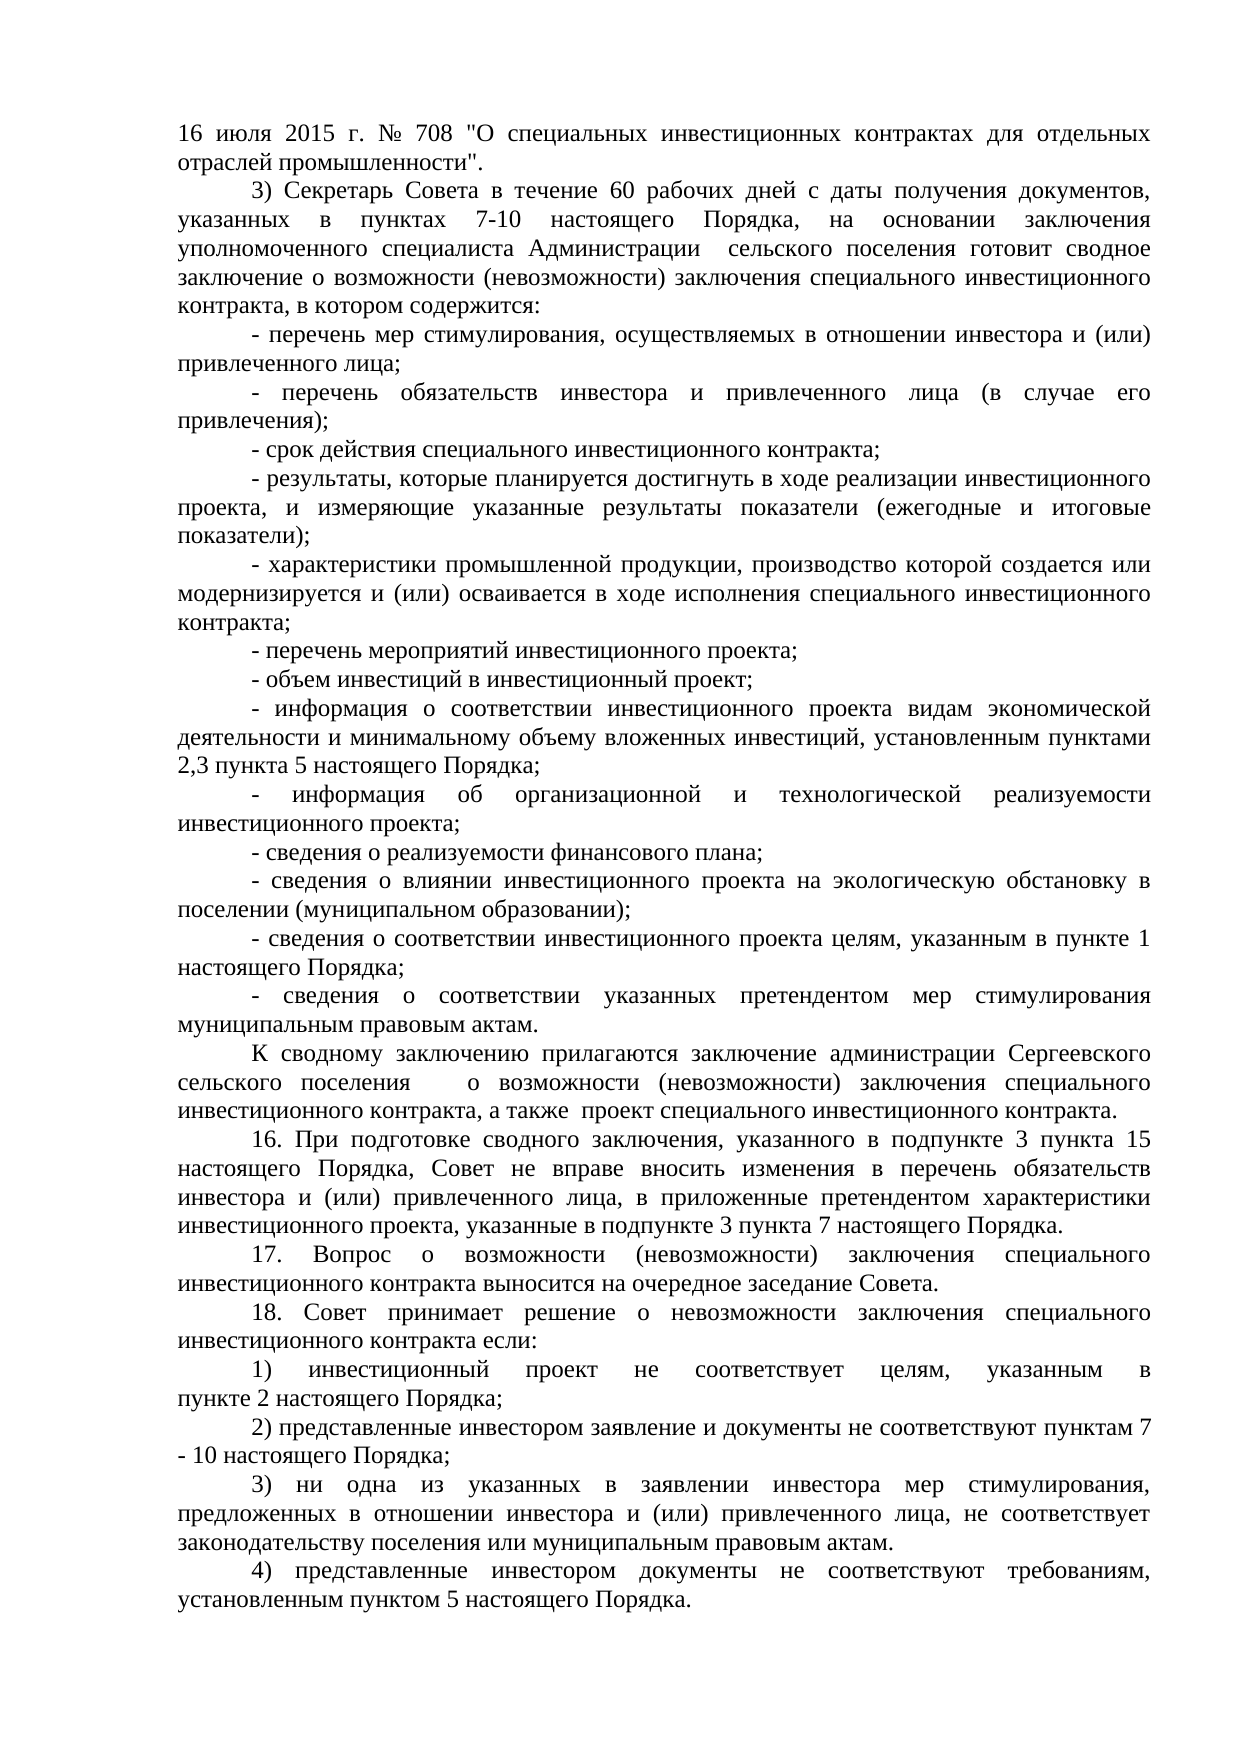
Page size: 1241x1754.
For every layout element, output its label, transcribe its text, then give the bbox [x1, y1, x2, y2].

text - срок действия специального инвестиционного контракта; [177, 434, 1152, 463]
text 16. При подготовке сводного заключения, указанного в подпункте 3 пункта 15 настоящего Порядка, Совет не вправе вносить изменения в перечень обязательств инвестора и (или) привлеченного лица, в приложенные претендентом характеристики инвестиционного проекта, указанные в подпункте 3 пункта 7 настоящего Порядка. [177, 1124, 1152, 1239]
text - информация о соответствии инвестиционного проекта видам экономической деятельности и минимальному объему вложенных инвестиций, установленным пунктами 2,3 пункта 5 настоящего Порядка; [177, 693, 1152, 779]
text 4) представленные инвестором документы не соответствуют требованиям, установленным пунктом 5 настоящего Порядка. [177, 1556, 1152, 1613]
text 2) представленные инвестором заявление и документы не соответствуют пунктам 7 - 10 настоящего Порядка; [177, 1412, 1152, 1469]
text 1) инвестиционный проект не соответствует целям, указанным в пункте 2 настоящего Порядка; [177, 1354, 1152, 1412]
text 18. Совет принимает решение о невозможности заключения специального инвестиционного контракта если: [177, 1297, 1152, 1354]
text - перечень мероприятий инвестиционного проекта; [177, 636, 1152, 664]
text - перечень обязательств инвестора и привлеченного лица (в случае его привлечения); [177, 377, 1152, 434]
text - перечень мер стимулирования, осуществляемых в отношении инвестора и (или) привлеченного лица; [177, 319, 1152, 377]
text - результаты, которые планируется достигнуть в ходе реализации инвестиционного проекта, и измеряющие указанные результаты показатели (ежегодные и итоговые показатели); [177, 463, 1152, 549]
text - объем инвестиций в инвестиционный проект; [177, 664, 1152, 693]
text - информация об организационной и технологической реализуемости инвестиционного проекта; [177, 779, 1152, 837]
text - характеристики промышленной продукции, производство которой создается или модернизируется и (или) осваивается в ходе исполнения специального инвестиционного контракта; [177, 549, 1152, 636]
text 3) ни одна из указанных в заявлении инвестора мер стимулирования, предложенных в отношении инвестора и (или) привлеченного лица, не соответствует законодательству поселения или муниципальным правовым актам. [177, 1469, 1152, 1556]
text 3) Секретарь Совета в течение 60 рабочих дней с даты получения документов, указанных в пунктах 7-10 настоящего Порядка, на основании заключения уполномоченного специалиста Администрации сельского поселения готовит сводное заключение о возможности (невозможности) заключения специального инвестиционного контракта, в котором содержится: [177, 176, 1152, 319]
text К сводному заключению прилагаются заключение администрации Сергеевского сельского поселения о возможности (невозможности) заключения специального инвестиционного контракта, а также проект специального инвестиционного контракта. [177, 1038, 1152, 1124]
text - сведения о соответствии указанных претендентом мер стимулирования муниципальным правовым актам. [177, 981, 1152, 1038]
text - сведения о соответствии инвестиционного проекта целям, указанным в пункте 1 настоящего Порядка; [177, 923, 1152, 981]
text - сведения о влиянии инвестиционного проекта на экологическую обстановку в поселении (муниципальном образовании); [177, 866, 1152, 923]
text 17. Вопрос о возможности (невозможности) заключения специального инвестиционного контракта выносится на очередное заседание Совета. [177, 1239, 1152, 1297]
text - сведения о реализуемости финансового плана; [177, 837, 1152, 866]
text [177, 118, 1152, 176]
